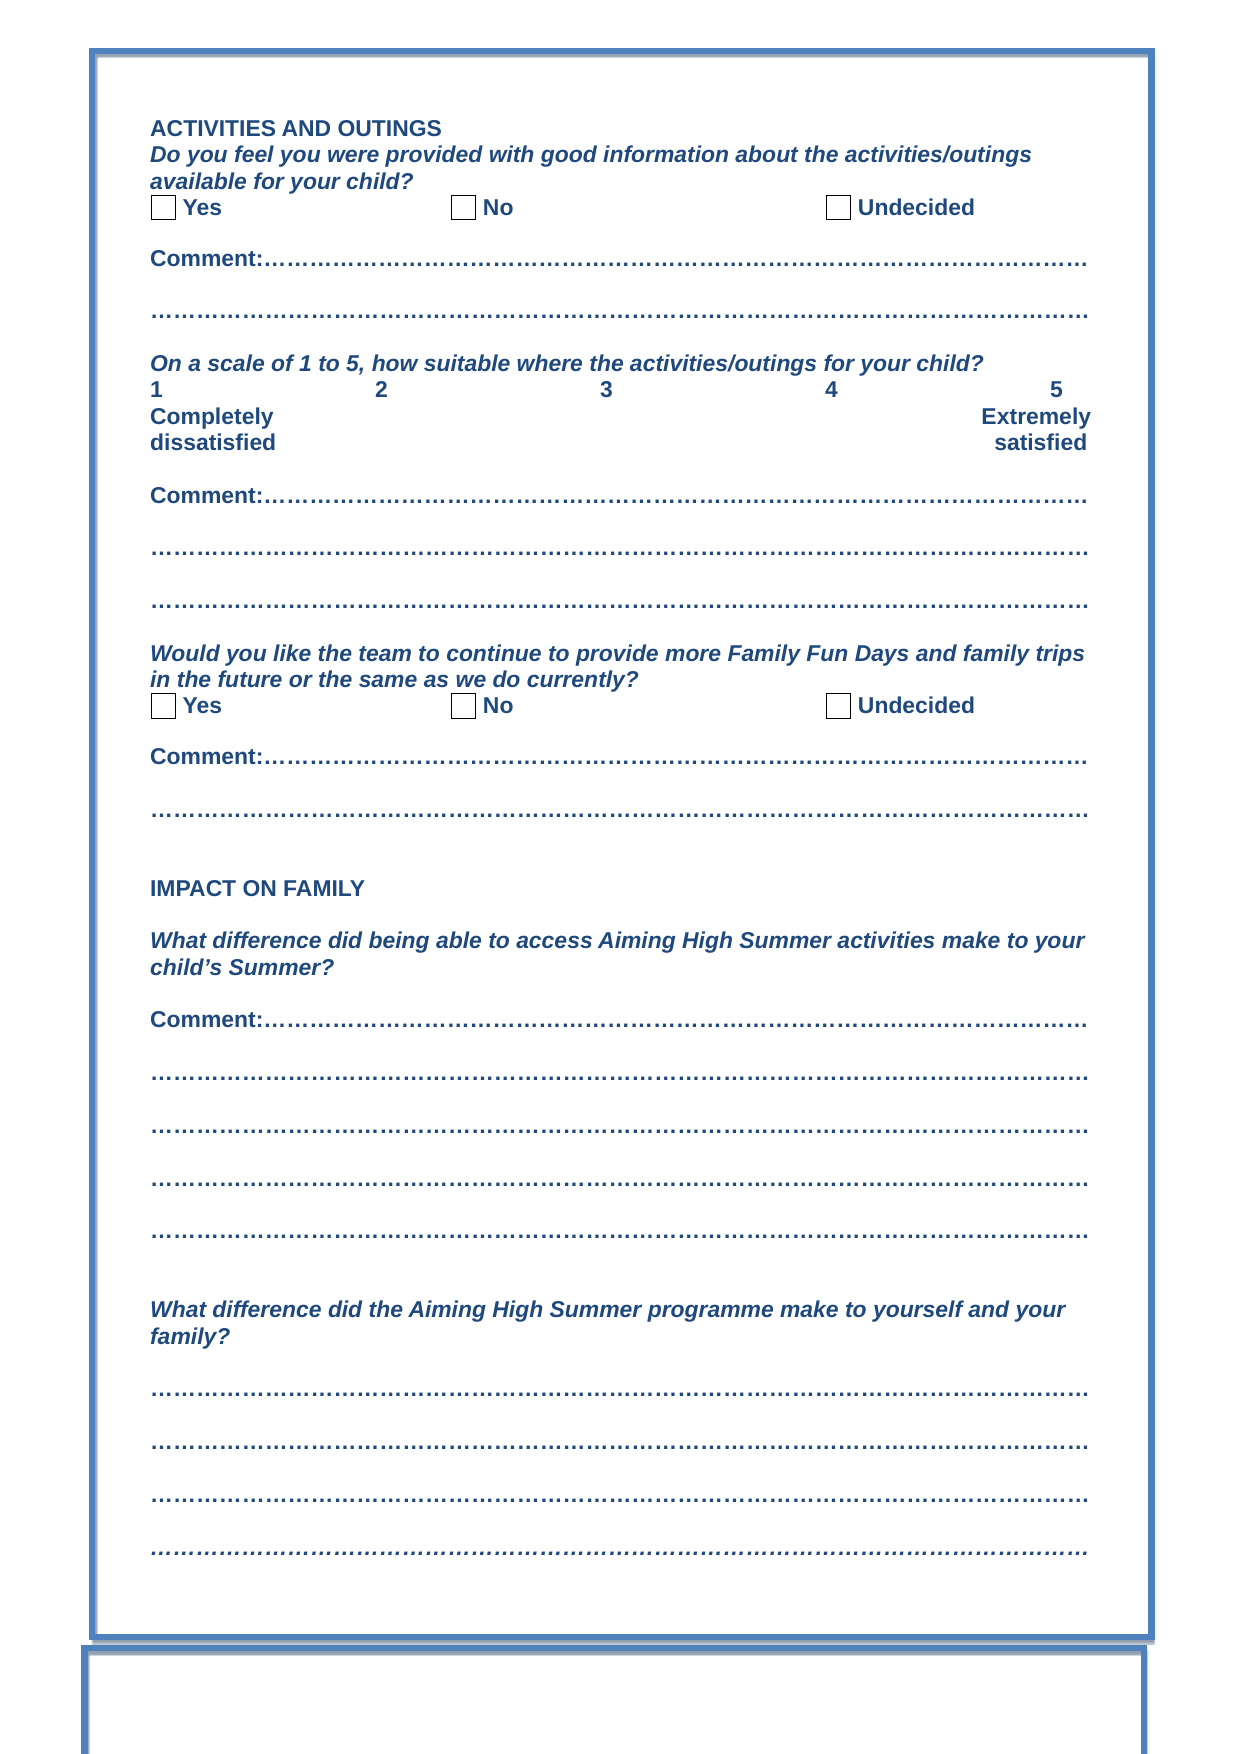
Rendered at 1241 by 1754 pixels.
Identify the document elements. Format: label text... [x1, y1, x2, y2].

text …………………………………………………………………………………………………………… [150, 297, 1107, 323]
text …………………………………………………………………………………………………………… [150, 1059, 1107, 1086]
text IMPACT ON FAMILY [150, 875, 1107, 901]
text Do you feel you were provided with good information about the activities/outings available for your child? [150, 141, 1107, 194]
text …………………………………………………………………………………………………………… [150, 1112, 1107, 1138]
text What difference did the Aiming High Summer programme make to yourself and your family? [150, 1296, 1107, 1349]
text Yes No Undecided [150, 194, 1107, 220]
text Comment:……………………………………………………………………………………………… [150, 743, 1107, 769]
text …………………………………………………………………………………………………………… [150, 534, 1107, 561]
text Comment:……………………………………………………………………………………………… [150, 482, 1107, 508]
text 1 2 3 4 5 Completely Extremely [150, 376, 1107, 429]
text …………………………………………………………………………………………………………… [150, 587, 1107, 613]
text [150, 244, 1107, 271]
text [150, 1375, 1107, 1402]
text On a scale of 1 to 5, how suitable where the activities/outings for your child? [150, 350, 1107, 376]
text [150, 1533, 1107, 1560]
text ACTIVITIES AND OUTINGS [150, 115, 1107, 141]
text …………………………………………………………………………………………………………… [150, 796, 1107, 822]
text dissatisfied satisfied [150, 429, 1107, 455]
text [150, 1481, 1107, 1507]
text …………………………………………………………………………………………………………… [150, 1217, 1107, 1244]
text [150, 1428, 1107, 1454]
text What difference did being able to access Aiming High Summer activities make to your child’s Summer? [150, 927, 1107, 980]
text Comment:……………………………………………………………………………………………… [150, 1006, 1107, 1033]
text Would you like the team to continue to provide more Family Fun Days and family trips in the future or the same as we do currently? [150, 640, 1107, 692]
text …………………………………………………………………………………………………………… [150, 1164, 1107, 1191]
text Yes No Undecided [150, 692, 1107, 719]
